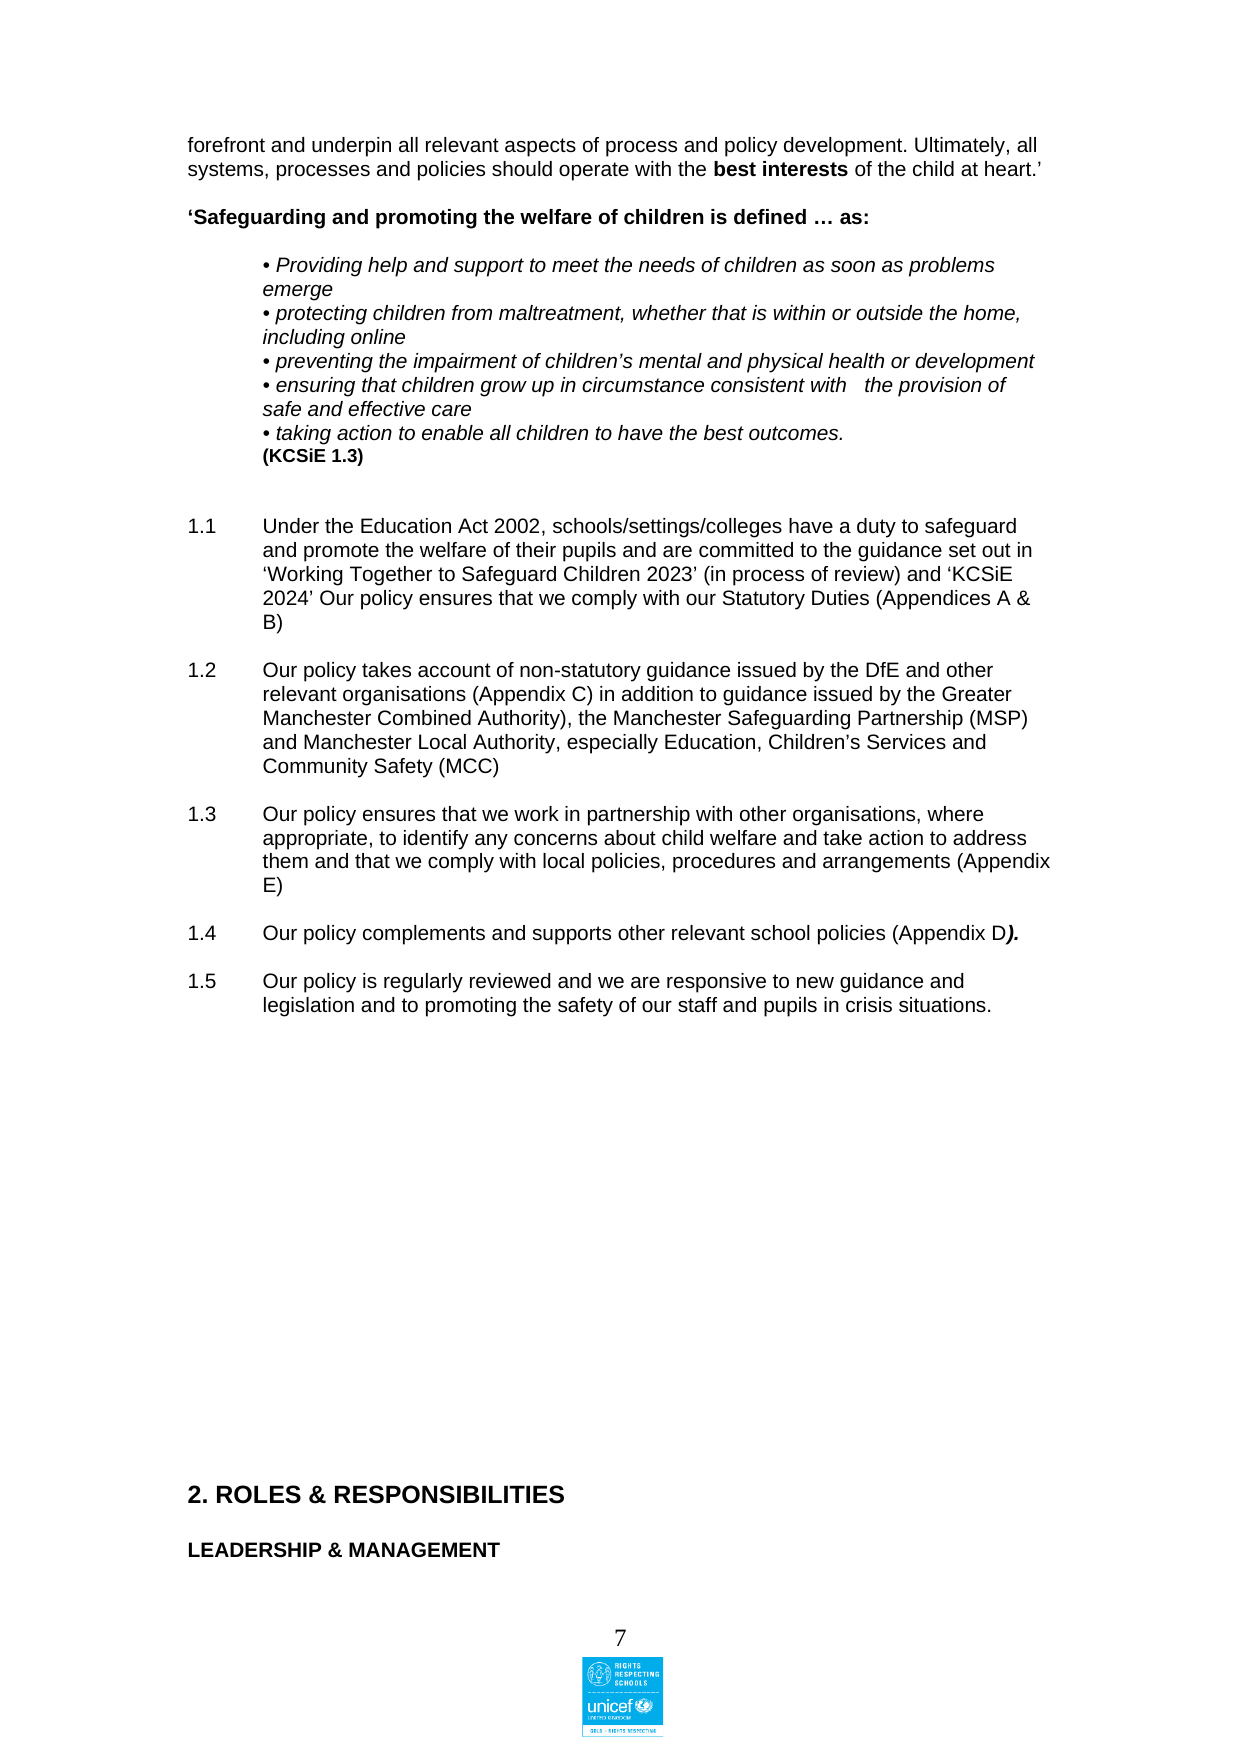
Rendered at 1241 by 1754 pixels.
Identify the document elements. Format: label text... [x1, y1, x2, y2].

list Our policy takes account of non-statutory guidance issued by the DfE and other relevant organisations (Appendix C) in addition to guidance issued by the Greater Manchester Combined Authority), the Manchester Safeguarding Partnership (MSP) and Manchester Local Authority, especially Education, Children’s Services and Community Safety (MCC) [187, 658, 1053, 777]
text LEADERSHIP & MANAGEMENT [187, 1538, 1053, 1562]
list Our policy is regularly reviewed and we are responsive to new guidance and legislation and to promoting the safety of our staff and pupils in crisis situations. [187, 969, 1053, 1017]
text • preventing the impairment of children’s mental and physical health or development [262, 348, 1053, 372]
text • protecting children from maltreatment, whether that is within or outside the home, including online [262, 301, 1053, 348]
text • taking action to enable all children to have the best outcomes. [187, 420, 1053, 444]
picture [636, 1700, 652, 1712]
text (KCSiE 1.3) [187, 444, 1053, 466]
list Our policy complements and supports other relevant school policies (Appendix D). [187, 921, 1053, 945]
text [187, 133, 1053, 181]
text ‘Safeguarding and promoting the welfare of children is defined … as: [187, 205, 1053, 229]
picture [582, 1726, 664, 1737]
text 2. ROLES & RESPONSIBILITIES [187, 1480, 1053, 1508]
list Our policy ensures that we work in partnership with other organisations, where appropriate, to identify any concerns about child welfare and take action to address them and that we comply with local policies, procedures and arrangements (Appendix E) [187, 801, 1053, 897]
text • Providing help and support to meet the needs of children as soon as problems emerge [262, 253, 1053, 301]
list Under the Education Act 2002, schools/settings/colleges have a duty to safeguard and promote the welfare of their pupils and are committed to the guidance set out in ‘Working Together to Safeguard Children 2023’ (in process of review) and ‘KCSiE 2024’ Our policy ensures that we comply with our Statutory Duties (Appendices A & B) [187, 514, 1053, 634]
text • ensuring that children grow up in circumstance consistent with the provision of safe and effective care [262, 372, 1053, 420]
